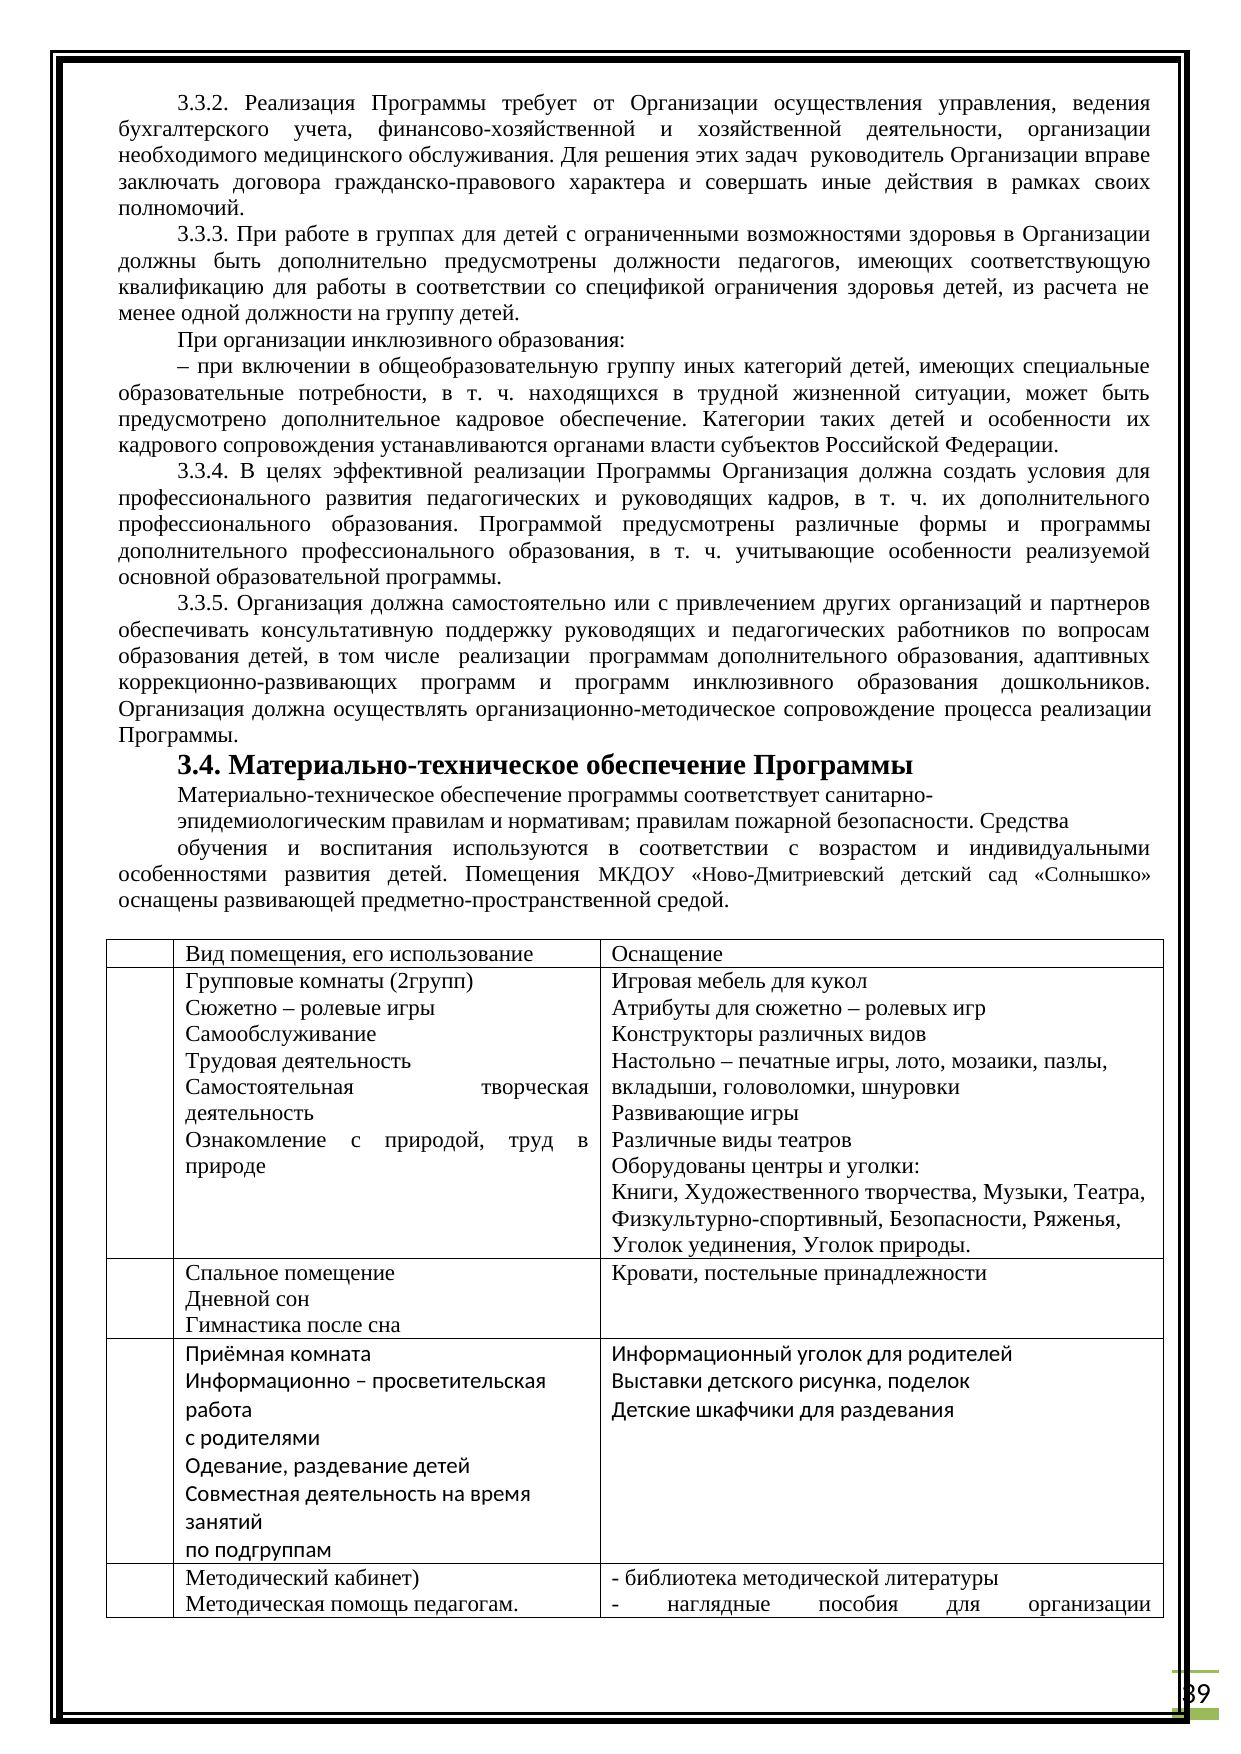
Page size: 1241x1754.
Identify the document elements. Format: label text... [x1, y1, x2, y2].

table_cell [107, 1564, 173, 1617]
table_cell [107, 1259, 173, 1338]
text эпидемиологическим правилам и нормативам; правилам пожарной безопасности. Средства [118, 807, 1152, 834]
text При организации инклюзивного образования: [118, 326, 1152, 352]
text 3.3.2. Реализация Программы требует от Организации осуществления управления, ведения бухгалтерского учета, финансово-хозяйственной и хозяйственной деятельности, организации необходимого медицинского обслуживания. Для решения этих задач руководитель Организации вправе заключать договора гражданско-правового характера и совершать иные действия в рамках своих полномочий. [118, 89, 1152, 220]
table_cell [174, 1564, 600, 1617]
text 3.3.5. Организация должна самостоятельно или с привлечением других организаций и партнеров обеспечивать консультативную поддержку руководящих и педагогических работников по вопросам образования детей, в том числе реализации программам дополнительного образования, адаптивных коррекционно-развивающих программ и программ инклюзивного образования дошкольников. Организация должна осуществлять организационно-методическое сопровождение процесса реализации Программы. [118, 589, 1152, 747]
table_cell Спальное помещение Дневной сон Гимнастика после сна [174, 1259, 600, 1338]
table_cell Групповые комнаты (2групп) Сюжетно – ролевые игры Самообслуживание Трудовая деятельность Самостоятельная творческая деятельность Ознакомление с природой, труд в природе [174, 968, 600, 1257]
text обучения и воспитания используются в соответствии с возрастом и индивидуальными особенностями развития детей. Помещения МКДОУ «Ново-Дмитриевский детский сад «Солнышко» оснащены развивающей предметно-пространственной средой. [118, 834, 1152, 913]
text 3.3.4. В целях эффективной реализации Программы Организация должна создать условия для профессионального развития педагогических и руководящих кадров, в т. ч. их дополнительного профессионального образования. Программой предусмотрены различные формы и программы дополнительного профессионального образования, в т. ч. учитывающие особенности реализуемой основной образовательной программы. [118, 458, 1152, 589]
table_cell Игровая мебель для кукол Атрибуты для сюжетно – ролевых игр Конструкторы различных видов Настольно – печатные игры, лото, мозаики, пазлы, вкладыши, головоломки, шнуровки Развивающие игры Различные виды театров Оборудованы центры и уголки: Книги, Художественного творчества, Музыки, Театра, Физкультурно-спортивный, Безопасности, Ряженья, Уголок уединения, Уголок природы. [601, 968, 1163, 1257]
table_cell [107, 1339, 173, 1563]
text – при включении в общеобразовательную группу иных категорий детей, имеющих специальные образовательные потребности, в т. ч. находящихся в трудной жизненной ситуации, может быть предусмотрено дополнительное кадровое обеспечение. Категории таких детей и особенности их кадрового сопровождения устанавливаются органами власти субъектов Российской Федерации. [118, 352, 1152, 458]
text 3.4. Материально-техническое обеспечение Программы [118, 747, 1152, 781]
table_cell Информационный уголок для родителей Выставки детского рисунка, поделок Детские шкафчики для раздевания [601, 1339, 1163, 1563]
table_header Вид помещения, его использование [174, 940, 600, 967]
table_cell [601, 1564, 1163, 1617]
table_cell Кровати, постельные принадлежности [601, 1259, 1163, 1338]
table_cell Приёмная комната Информационно – просветительская работа с родителями Одевание, раздевание детей Совместная деятельность на время занятий по подгруппам [174, 1339, 600, 1563]
table_header [107, 940, 173, 967]
text Материально-техническое обеспечение программы соответствует санитарно- [118, 781, 1152, 807]
table_header Оснащение [601, 940, 1163, 967]
table_cell [107, 968, 173, 1257]
text 3.3.3. При работе в группах для детей с ограниченными возможностями здоровья в Организации должны быть дополнительно предусмотрены должности педагогов, имеющих соответствующую квалификацию для работы в соответствии со спецификой ограничения здоровья детей, из расчета не менее одной должности на группу детей. [118, 220, 1152, 326]
